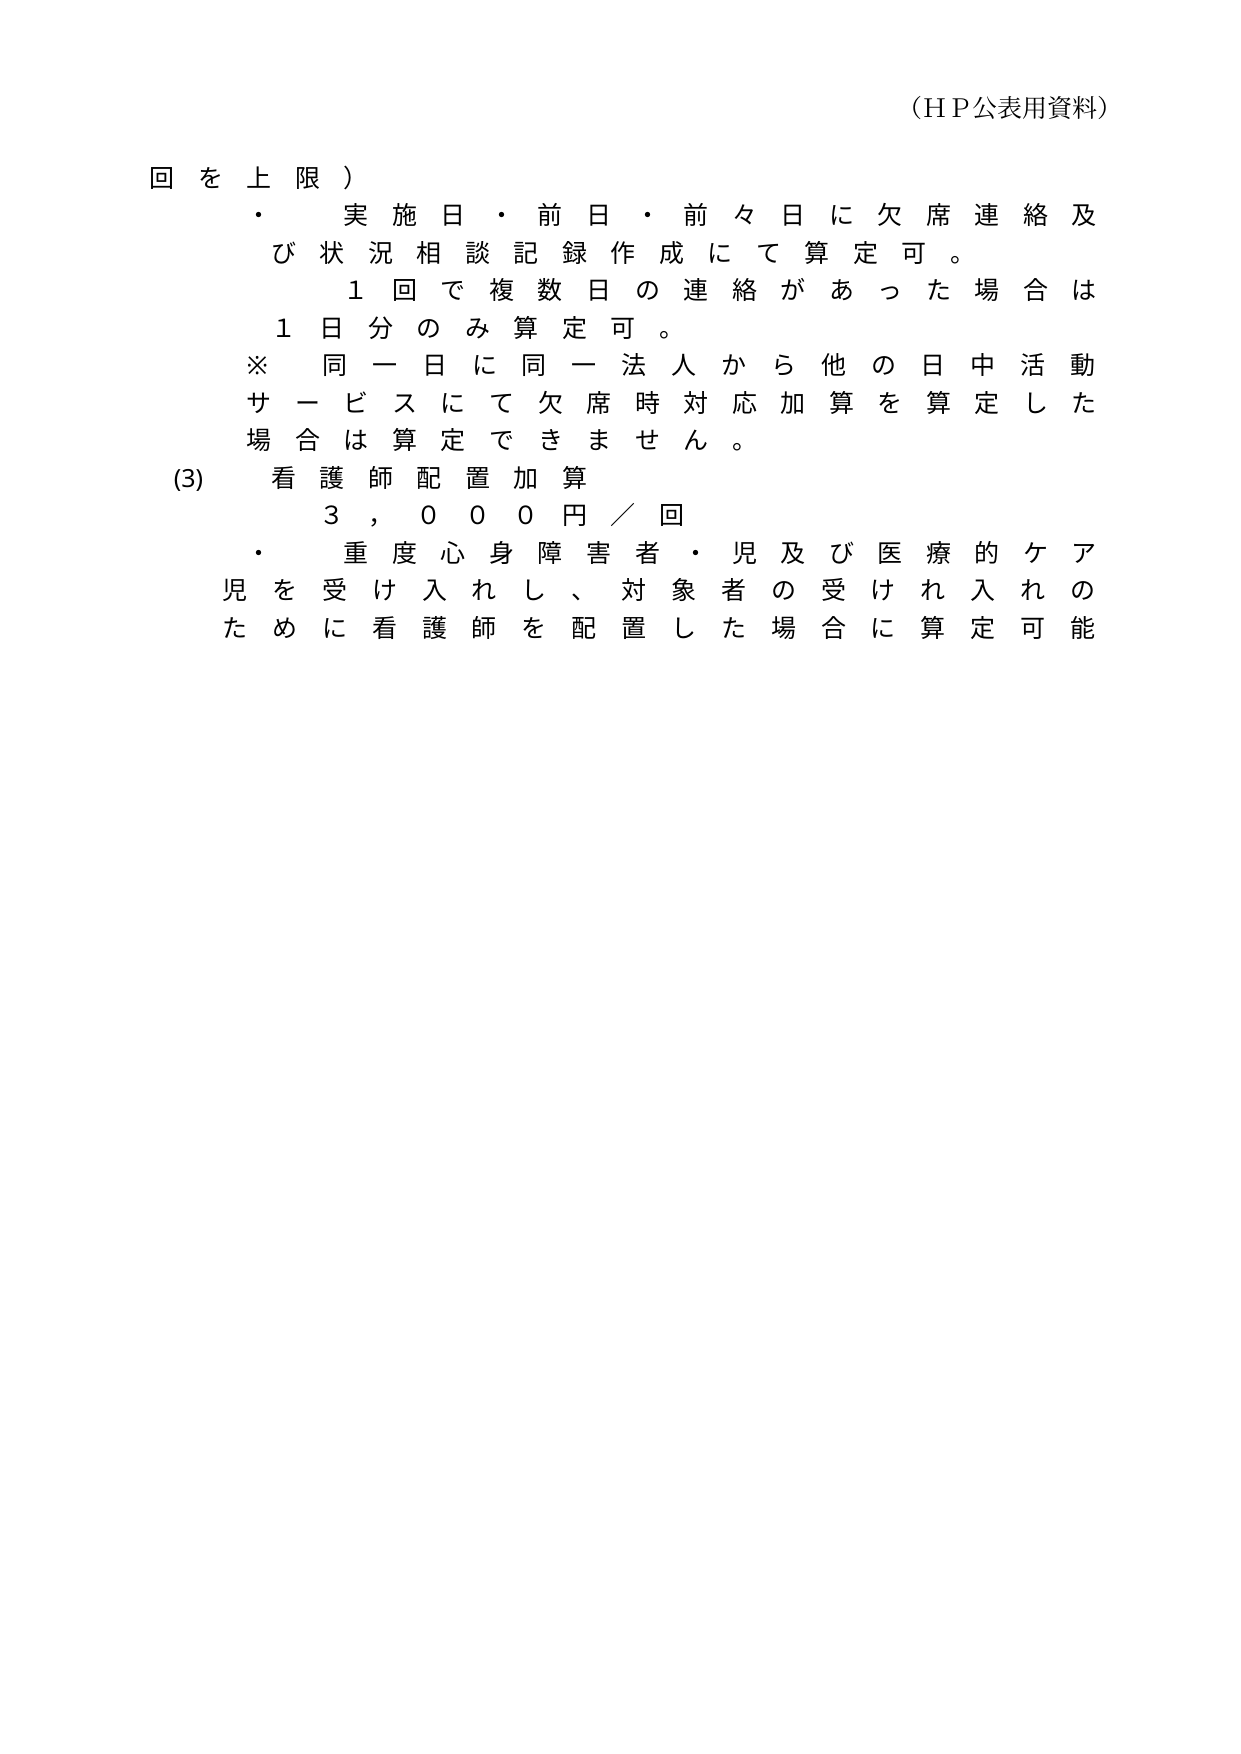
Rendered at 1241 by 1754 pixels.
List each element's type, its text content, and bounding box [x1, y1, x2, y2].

text １回で複数日の連絡があった場合は１日分のみ算定可。 [149, 270, 1120, 345]
text (3) 看護師配置加算 [149, 458, 1120, 495]
text ・ 実施日・前日・前々日に欠席連絡及び状況相談記録作成にて算定可。 [149, 195, 1120, 270]
text ・ 重度心身障害者・児及び医療的ケア児を受け入れし、対象者の受けれ入れのために看護師を配置した場合に算定可能。 [149, 533, 1120, 683]
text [149, 158, 1120, 195]
text ３，０００円／回 [149, 495, 1120, 533]
text ※ 同一日に同一法人から他の日中活動サービスにて欠席時対応加算を算定した場合は算定できません。 [223, 345, 1120, 458]
